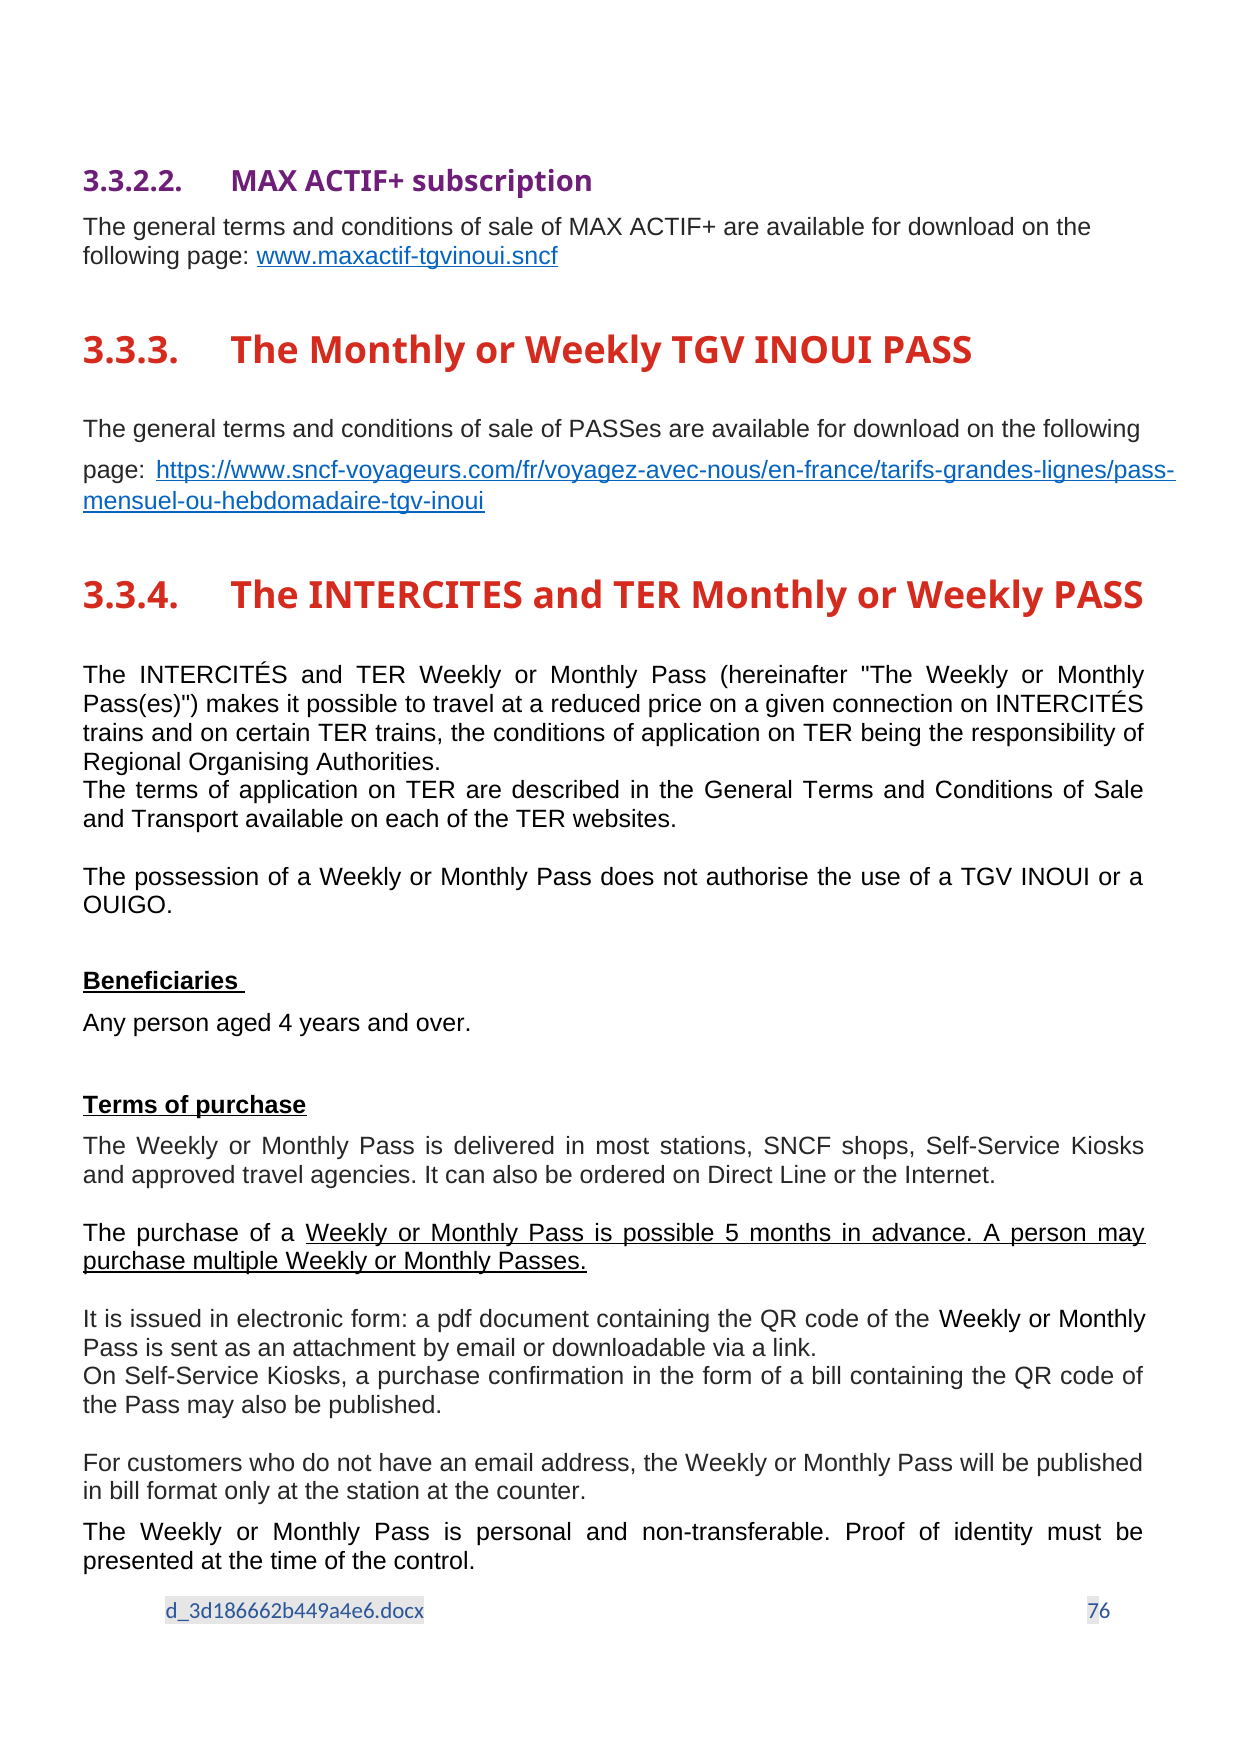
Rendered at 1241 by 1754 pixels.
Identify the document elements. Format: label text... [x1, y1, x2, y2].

text Any person aged 4 years and over. [83, 1008, 1146, 1036]
subtitle MAX ACTIF+ subscription [83, 160, 1146, 200]
text On Self-Service Kiosks, a purchase confirmation in the form of a bill containing the QR code of the Pass may also be published. [83, 1361, 1146, 1419]
text Terms of purchase [83, 1090, 1146, 1119]
text The terms of application on TER are described in the General Terms and Conditions of Sale and Transport available on each of the TER websites. [83, 775, 1146, 833]
text The general terms and conditions of sale of MAX ACTIF+ are available for download on the following page: www.maxactif-tgvinoui.sncf [83, 212, 1193, 270]
text The general terms and conditions of sale of PASSes are available for download on the following page: https://www.sncf-voyageurs.com/fr/voyagez-avec-nous/en-france/tarifs-grandes-lignes/pass-mensuel-ou-hebdomadaire-tgv-inoui [83, 414, 1193, 515]
text The Weekly or Monthly Pass is personal and non-transferable. Proof of identity must be presented at the time of the control. [83, 1517, 1146, 1574]
text The purchase of a Weekly or Monthly Pass is possible 5 months in advance. A person may purchase multiple Weekly or Monthly Passes. [83, 1218, 1146, 1275]
text For customers who do not have an email address, the Weekly or Monthly Pass will be published in bill format only at the station at the counter. [83, 1448, 1146, 1505]
text The INTERCITÉS and TER Weekly or Monthly Pass (hereinafter "The Weekly or Monthly Pass(es)") makes it possible to travel at a reduced price on a given connection on INTERCITÉS trains and on certain TER trains, the conditions of application on TER being the responsibility of Regional Organising Authorities. [83, 660, 1146, 775]
text The possession of a Weekly or Monthly Pass does not authorise the use of a TGV INOUI or a OUIGO. [83, 862, 1146, 919]
text It is issued in electronic form: a pdf document containing the QR code of the Weekly or Monthly Pass is sent as an attachment by email or downloadable via a link. [83, 1304, 1146, 1361]
text Beneficiaries [83, 966, 1146, 995]
subtitle The INTERCITES and TER Monthly or Weekly PASS [83, 568, 1146, 619]
text The Weekly or Monthly Pass is delivered in most stations, SNCF shops, Self-Service Kiosks and approved travel agencies. It can also be ordered on Direct Line or the Internet. [83, 1131, 1146, 1189]
subtitle The Monthly or Weekly TGV INOUI PASS [83, 323, 1146, 374]
